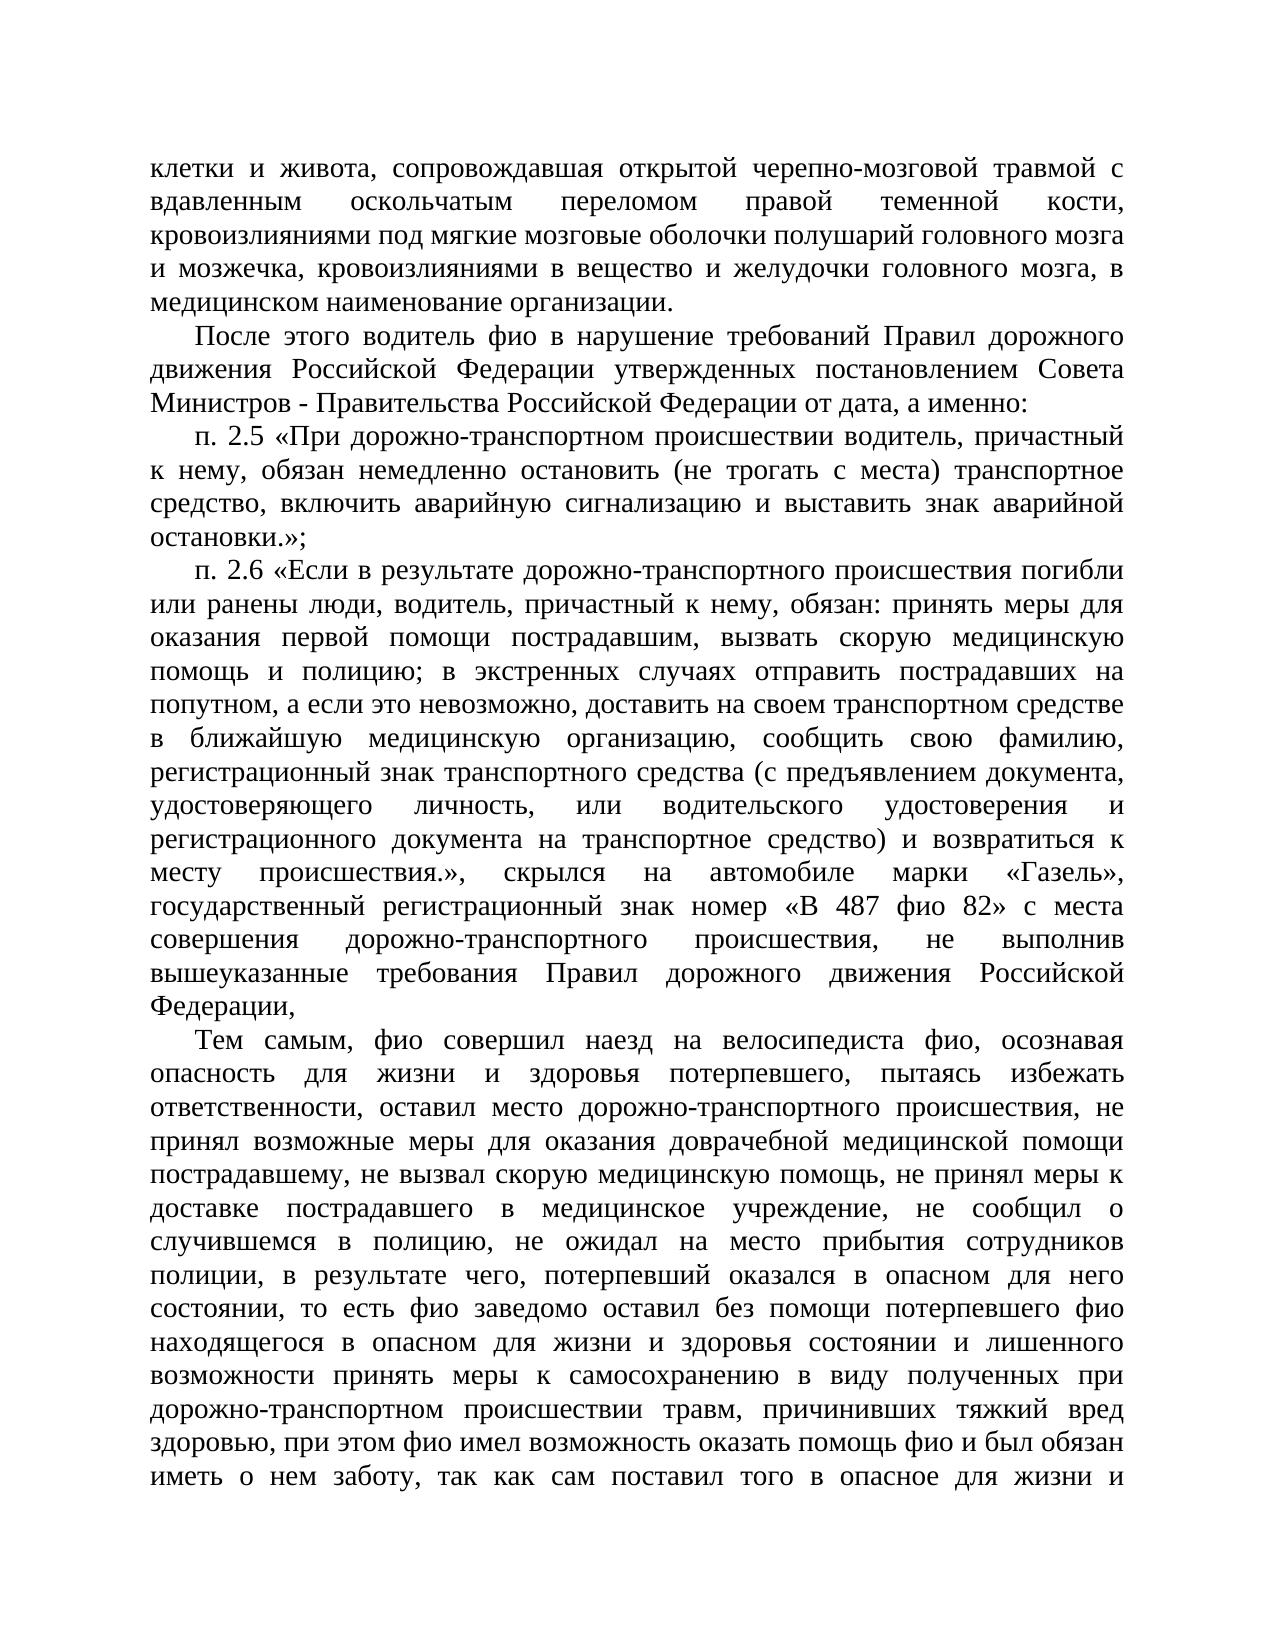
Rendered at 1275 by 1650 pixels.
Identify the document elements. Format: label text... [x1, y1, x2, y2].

text После этого водитель фио в нарушение требований Правил дорожного движения Российской Федерации утвержденных постановлением Совета Министров - Правительства Российской Федерации от дата, а именно: [150, 318, 1125, 418]
text п. 2.6 «Если в результате дорожно-транспортного происшествия погибли или ранены люди, водитель, причастный к нему, обязан: принять меры для оказания первой помощи пострадавшим, вызвать скорую медицинскую помощь и полицию; в экстренных случаях отправить пострадавших на попутном, а если это невозможно, доставить на своем транспортном средстве в ближайшую медицинскую организацию, сообщить свою фамилию, регистрационный знак транспортного средства (с предъявлением документа, удостоверяющего личность, или водительского удостоверения и регистрационного документа на транспортное средство) и возвратиться к месту происшествия.», скрылся на автомобиле марки «Газель», государственный регистрационный знак номер «В 487 фио 82» с места совершения дорожно-транспортного происшествия, не выполнив вышеуказанные требования Правил дорожного движения Российской Федерации, [150, 552, 1125, 1022]
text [150, 1022, 1125, 1492]
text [150, 150, 1125, 318]
text п. 2.5 «При дорожно-транспортном происшествии водитель, причастный к нему, обязан немедленно остановить (не трогать с места) транспортное средство, включить аварийную сигнализацию и выставить знак аварийной остановки.»; [150, 418, 1125, 552]
